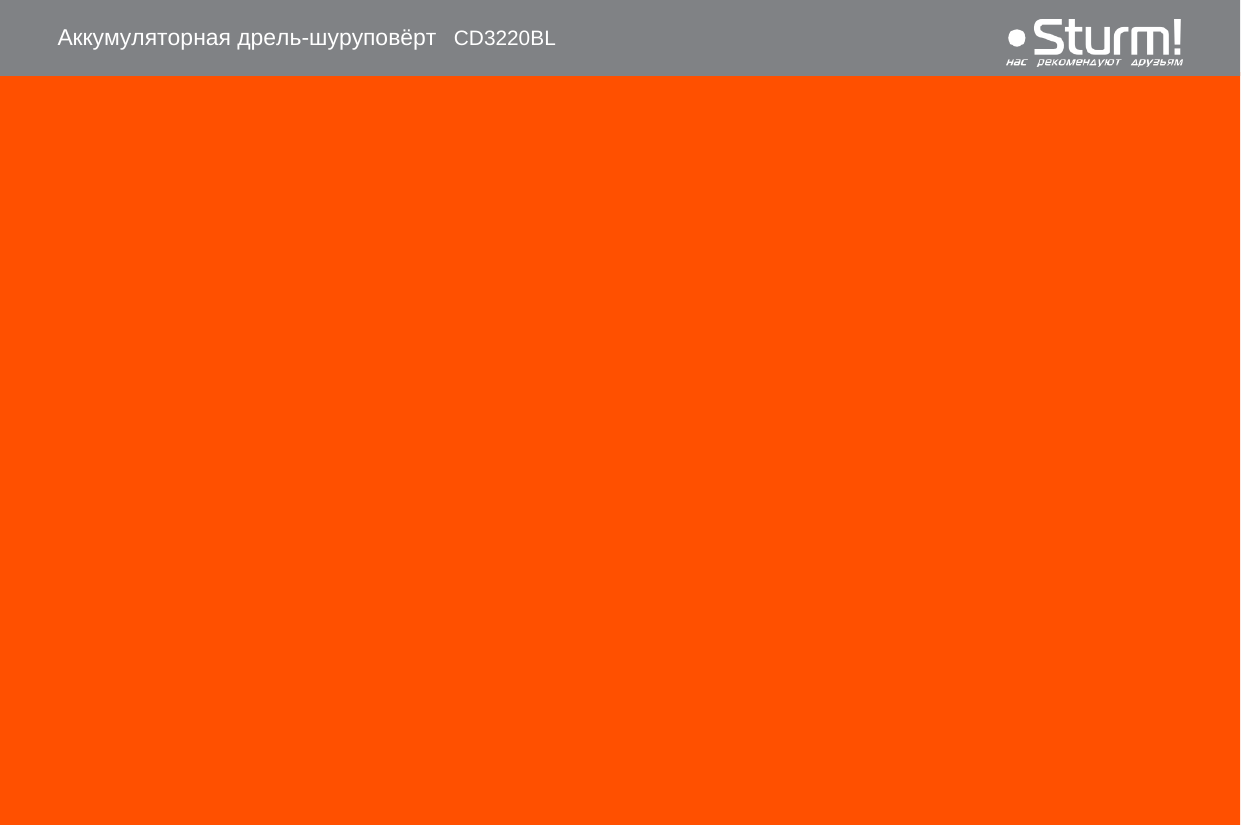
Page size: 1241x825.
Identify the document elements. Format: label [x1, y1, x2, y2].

picture [1006, 19, 1183, 67]
